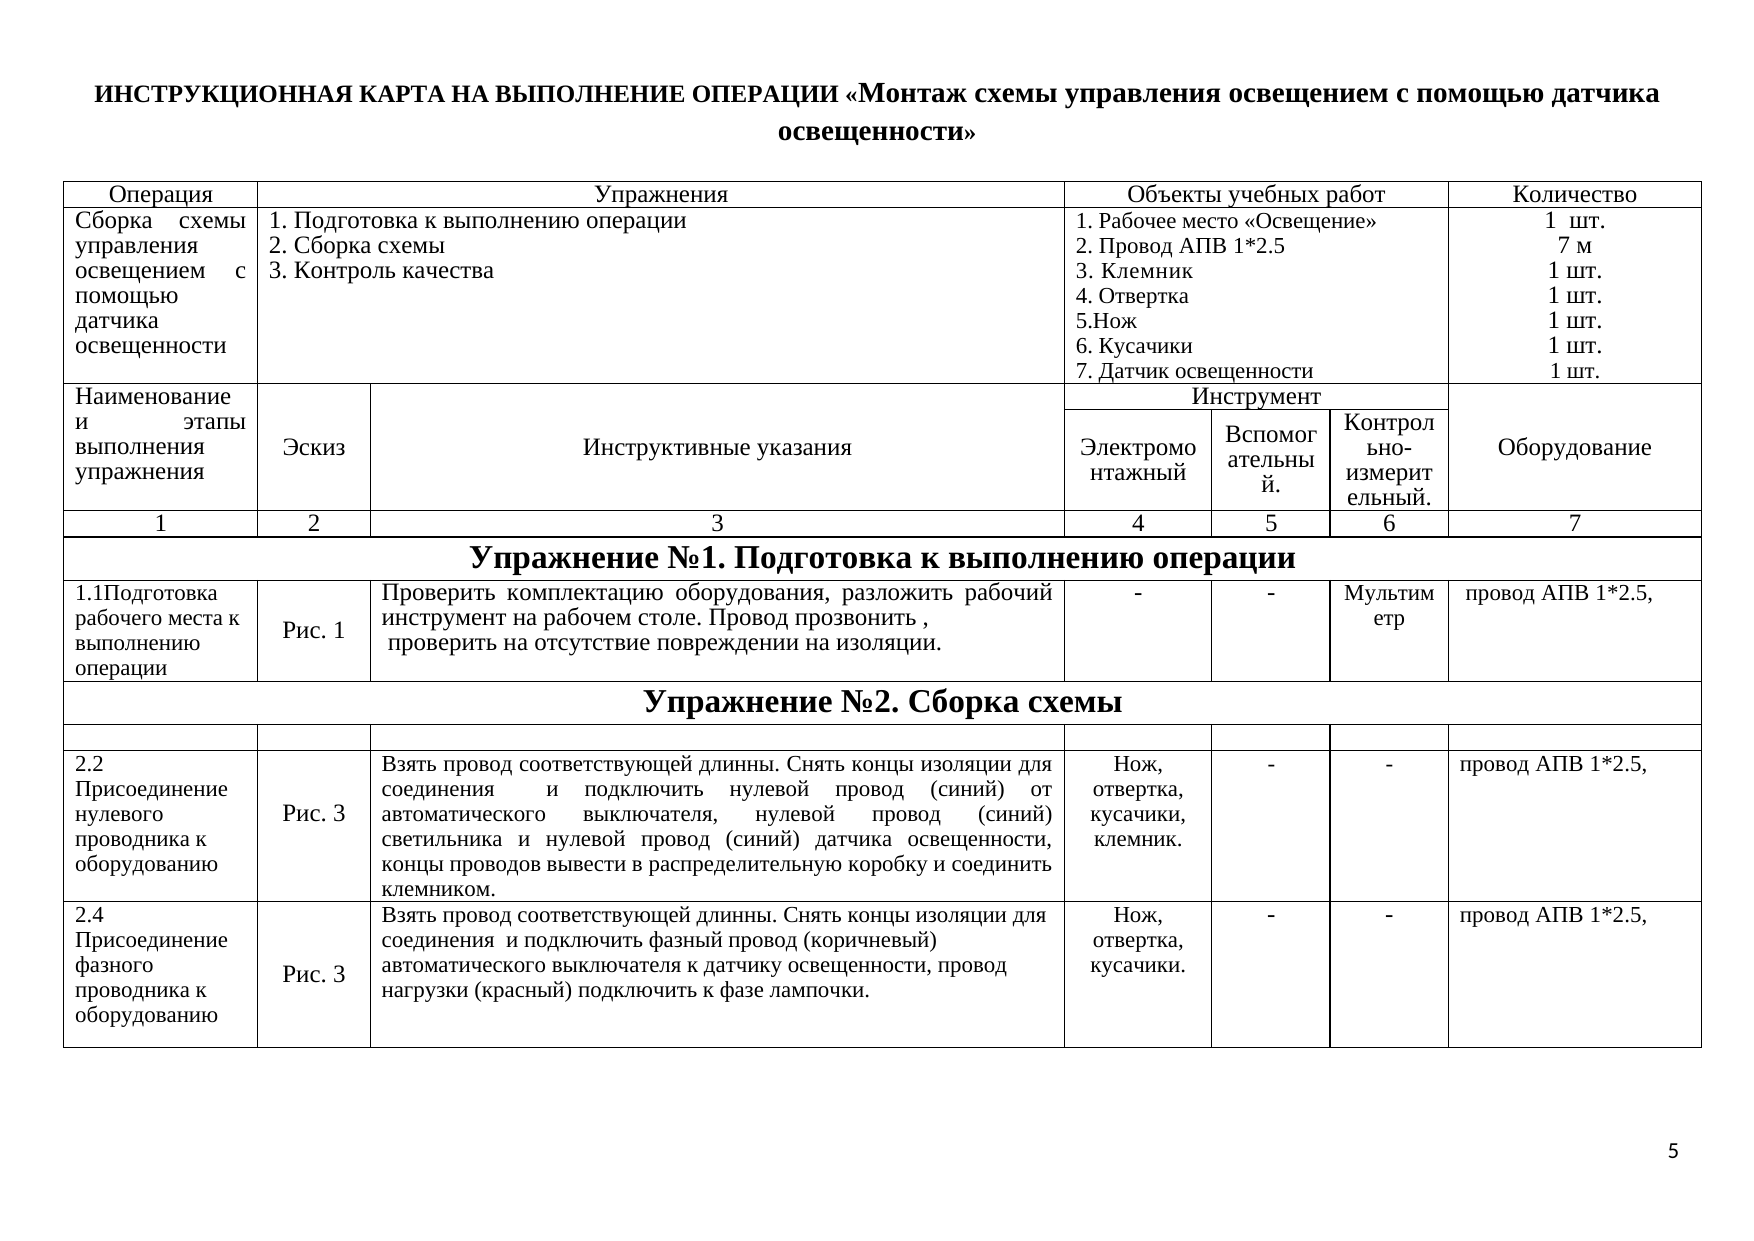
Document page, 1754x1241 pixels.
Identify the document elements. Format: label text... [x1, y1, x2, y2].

table_cell - [1212, 902, 1329, 1047]
table_cell [1212, 725, 1329, 750]
table_cell [1331, 725, 1448, 750]
table_cell 1 [64, 511, 257, 536]
table_cell - [1065, 581, 1211, 681]
table_cell Эскиз [258, 384, 370, 510]
table_cell 2.4 Присоединение фазного проводника к оборудованию [64, 902, 257, 1047]
table_cell [258, 725, 370, 750]
table_cell [371, 725, 1064, 750]
table_cell [1449, 725, 1701, 750]
table_cell Проверить комплектацию оборудования, разложить рабочий инструмент на рабочем столе. Провод прозвонить , проверить на отсутствие повреждении на изоляции. [371, 581, 1064, 681]
table_cell Рис. 3 [258, 751, 370, 901]
table_cell 1.1Подготовка рабочего места к выполнению операции [64, 581, 257, 681]
text ИНСТРУКЦИОННАЯ КАРТА НА ВЫПОЛНЕНИЕ ОПЕРАЦИИ «Монтаж схемы управления освещением с помощью датчика освещенности» [75, 75, 1679, 147]
table_cell Упражнение №2. Сборка схемы [64, 682, 1701, 724]
table_cell Оборудование [1449, 384, 1701, 510]
table_cell - [1331, 902, 1448, 1047]
table_cell Контрольно-измерительный. [1331, 410, 1448, 510]
table_header Упражнения [258, 182, 1064, 207]
table_cell Вспомогательный. [1212, 410, 1329, 510]
table_cell Упражнение №1. Подготовка к выполнению операции [64, 538, 1701, 580]
table_cell 2.2 Присоединение нулевого проводника к оборудованию [64, 751, 257, 901]
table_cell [1065, 902, 1211, 1047]
table_cell - [1212, 751, 1329, 901]
table_cell 5 [1212, 511, 1329, 536]
table_cell 3 [371, 511, 1064, 536]
table_cell провод АПВ 1*2.5, [1449, 581, 1701, 681]
table_cell 1. Подготовка к выполнению операции 2. Сборка схемы 3. Контроль качества [258, 208, 1064, 383]
table_header Объекты учебных работ [1065, 182, 1448, 207]
table_cell провод АПВ 1*2.5, [1449, 902, 1701, 1047]
table_cell Рис. 3 [258, 902, 370, 1047]
table_cell Сборка схемы управления освещением с помощью датчика освещенности [64, 208, 257, 383]
table_cell 2 [258, 511, 370, 536]
table_header Количество [1449, 182, 1701, 207]
table_cell 6 [1331, 511, 1448, 536]
table_cell провод АПВ 1*2.5, [1449, 751, 1701, 901]
table_cell [64, 725, 257, 750]
table_cell 7 [1449, 511, 1701, 536]
table_cell Взять провод соответствующей длинны. Снять концы изоляции для соединения и подключить нулевой провод (синий) от автоматического выключателя, нулевой провод (синий) светильника и нулевой провод (синий) датчика освещенности, концы проводов вывести в распределительную коробку и соединить клемником. [371, 751, 1064, 901]
table_cell Рис. 1 [258, 581, 370, 681]
table_header Операция [64, 182, 257, 207]
table_cell Мультиметр [1331, 581, 1448, 681]
table_cell Взять провод соответствующей длинны. Снять концы изоляции для соединения и подключить фазный провод (коричневый) автоматического выключателя к датчику освещенности, провод нагрузки (красный) подключить к фазе лампочки. [371, 902, 1064, 1047]
table_cell Наименование и этапы выполнения упражнения [64, 384, 257, 510]
table_cell - [1331, 751, 1448, 901]
table_cell 1. Рабочее место «Освещение» 2. Провод АПВ 1*2.5 3. Клемник 4. Отвертка 5.Нож 6. Кусачики 7. Датчик освещенности [1065, 208, 1448, 383]
table_cell [1065, 725, 1211, 750]
table_cell - [1212, 581, 1329, 681]
table_cell 4 [1065, 511, 1211, 536]
table_cell Нож, отвертка, кусачики, клемник. [1065, 751, 1211, 901]
table_cell Инструктивные указания [371, 384, 1064, 510]
table_cell Электромонтажный [1065, 410, 1211, 510]
table_cell Инструмент [1065, 384, 1448, 409]
table_cell 1 шт. 7 м 1 шт. 1 шт. 1 шт. 1 шт. 1 шт. [1449, 208, 1701, 383]
